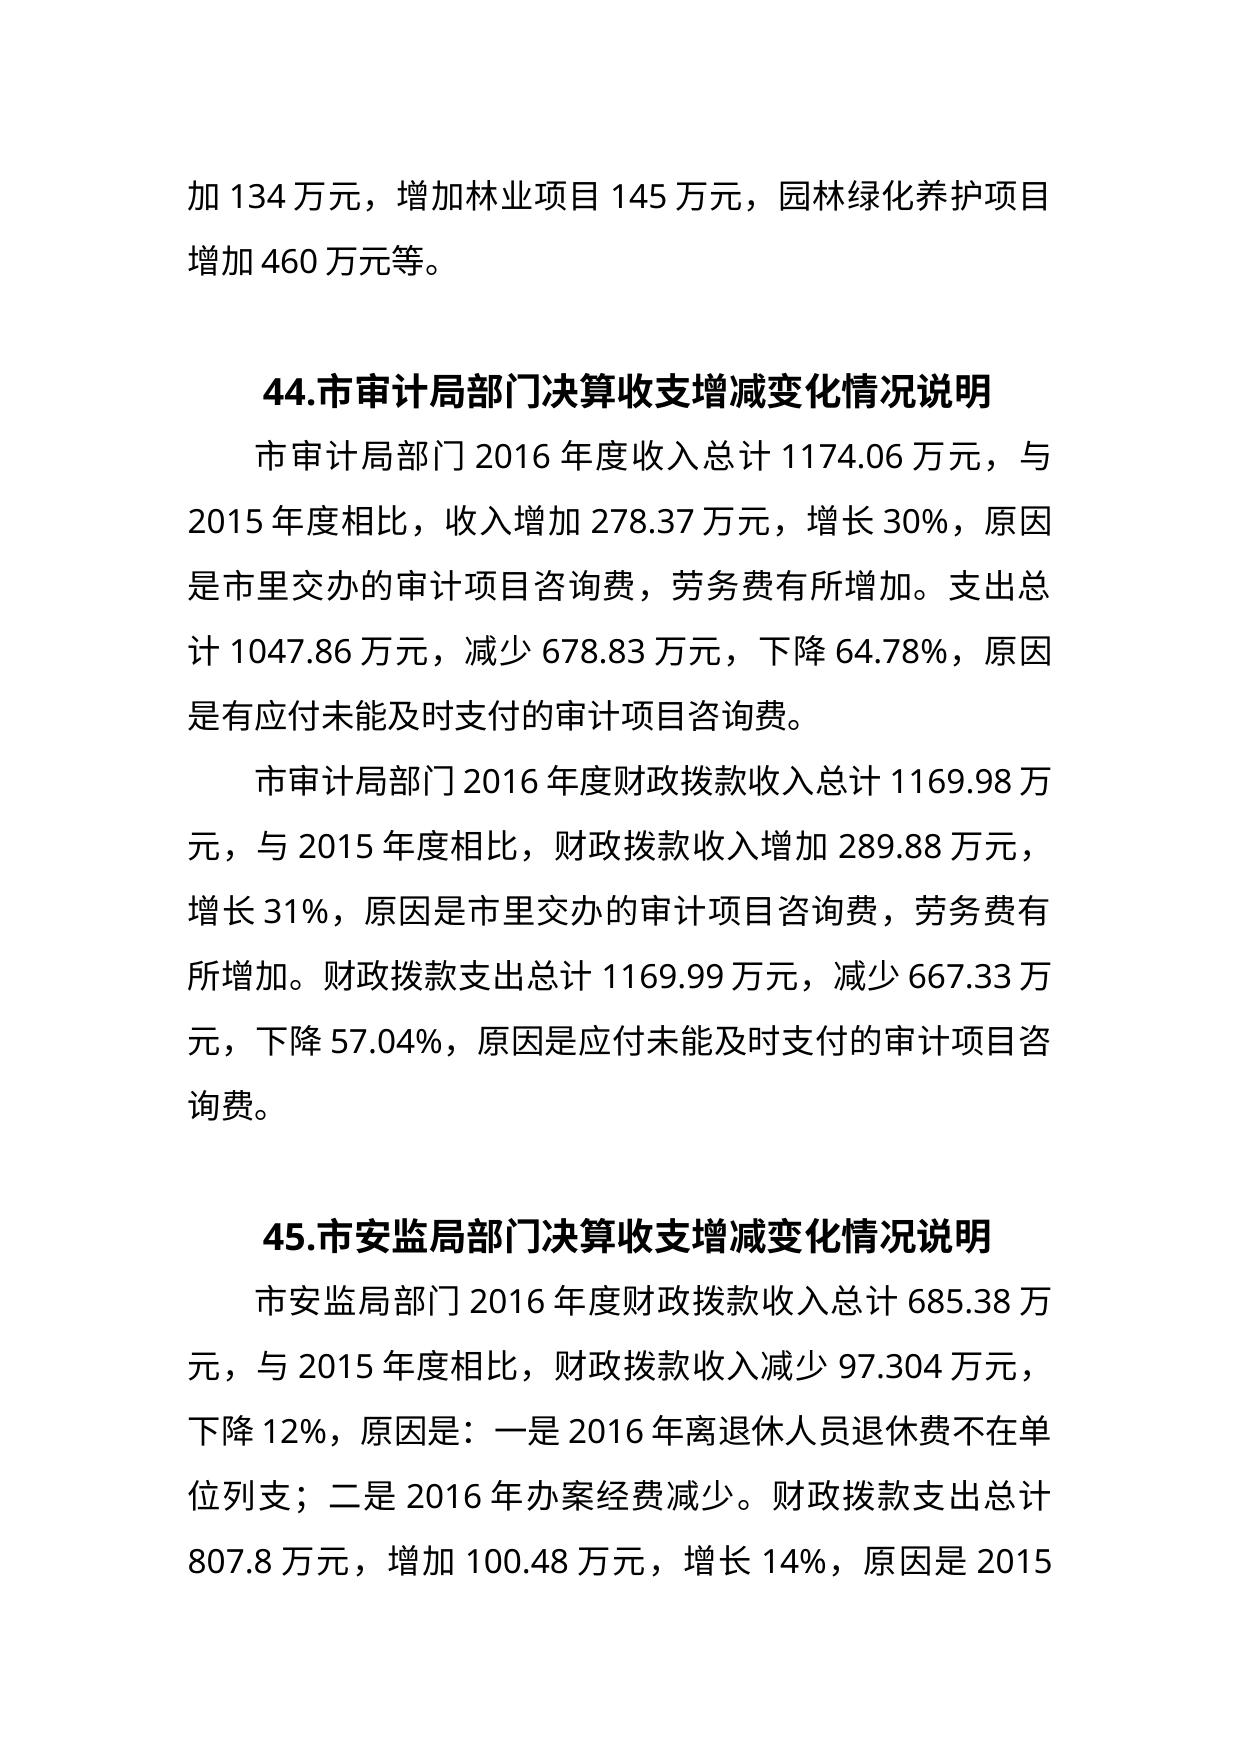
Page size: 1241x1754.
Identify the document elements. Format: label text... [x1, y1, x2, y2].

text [187, 162, 1053, 292]
text 市审计局部门2016年度收入总计1174.06万元，与2015年度相比，收入增加278.37万元，增长30%，原因是市里交办的审计项目咨询费，劳务费有所增加。支出总计1047.86万元，减少678.83万元，下降64.78%，原因是有应付未能及时支付的审计项目咨询费。 [187, 422, 1053, 747]
text 44.市审计局部门决算收支增减变化情况说明 [187, 357, 1053, 422]
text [187, 1267, 1053, 1592]
text 45.市安监局部门决算收支增减变化情况说明 [187, 1202, 1053, 1267]
text 市审计局部门2016年度财政拨款收入总计1169.98万元，与2015年度相比，财政拨款收入增加289.88万元，增长31%，原因是市里交办的审计项目咨询费，劳务费有所增加。财政拨款支出总计1169.99万元，减少667.33万元，下降57.04%，原因是应付未能及时支付的审计项目咨询费。 [187, 747, 1053, 1137]
